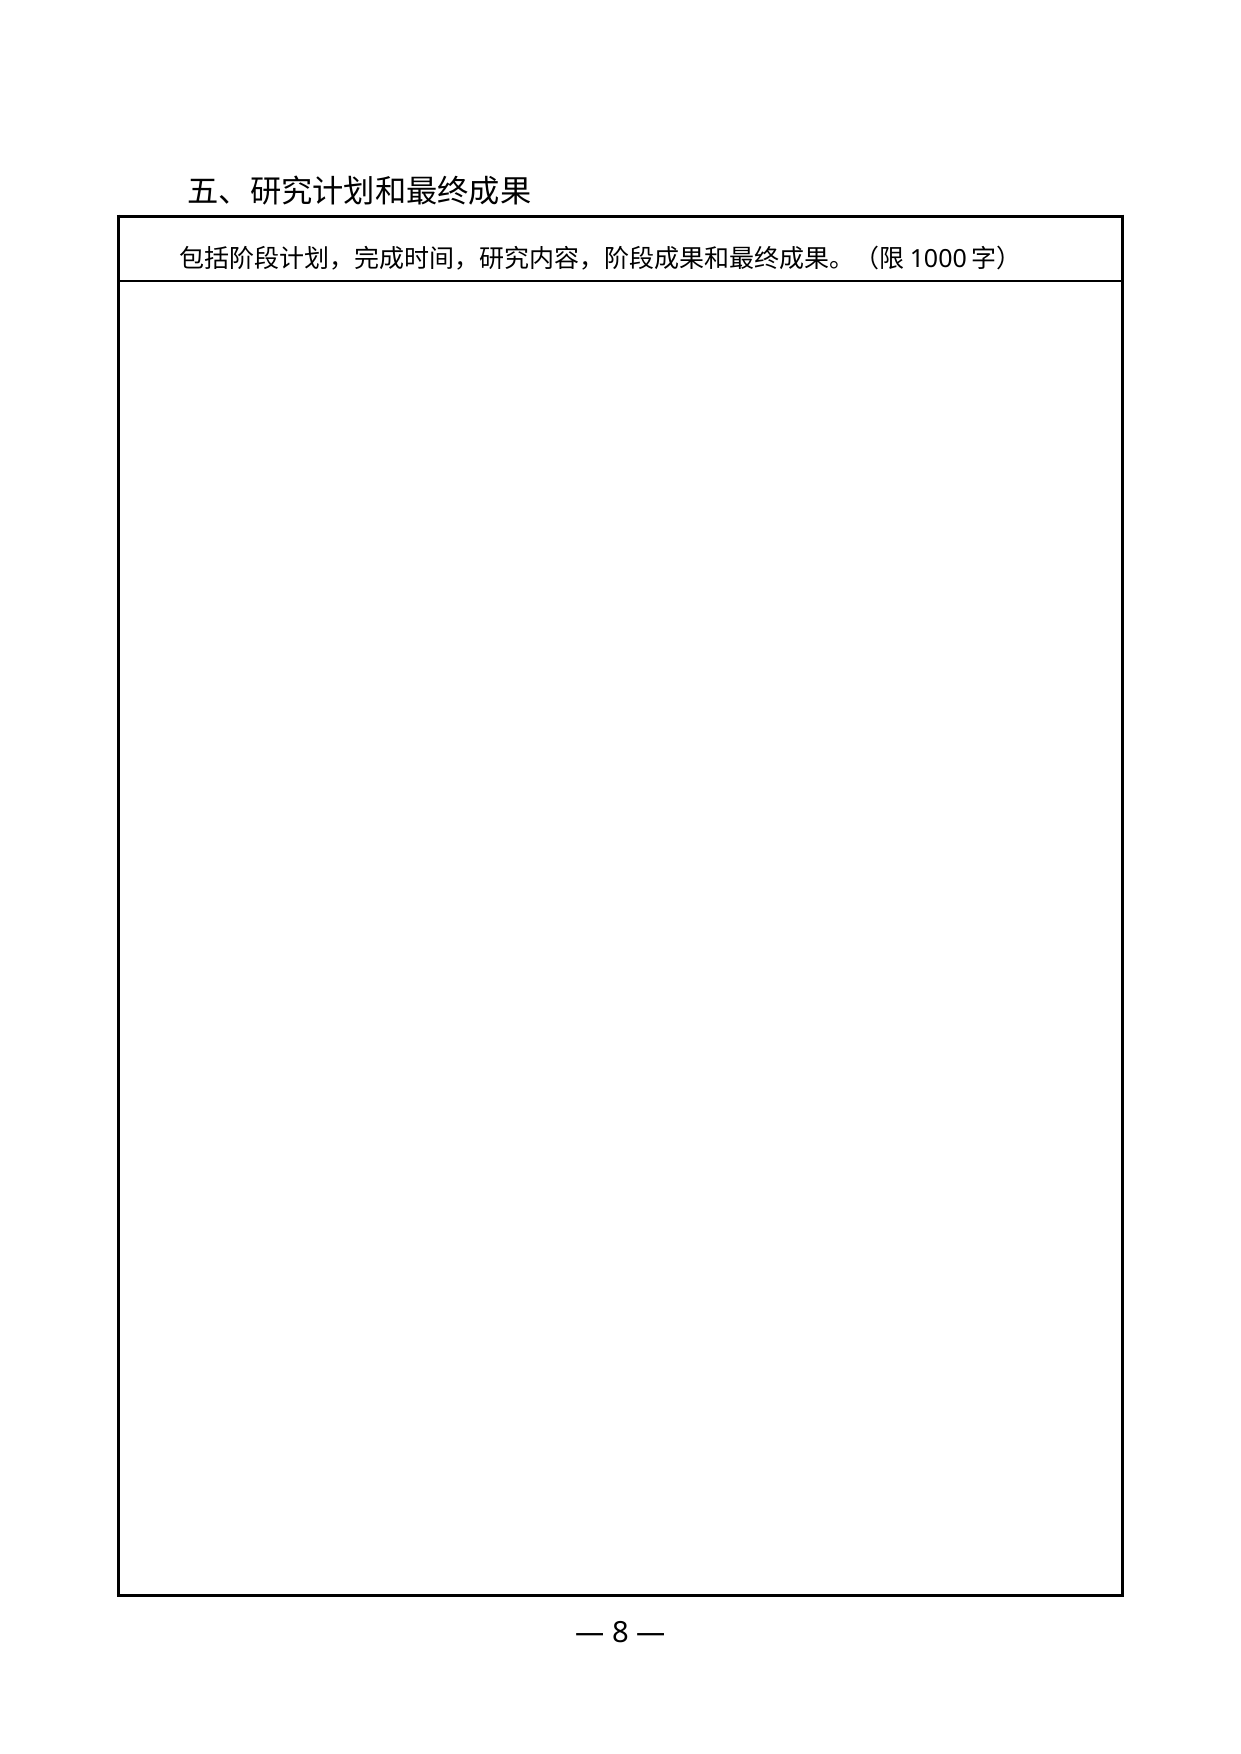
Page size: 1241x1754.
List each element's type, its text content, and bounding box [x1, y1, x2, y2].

text 五、研究计划和最终成果 [187, 152, 1053, 214]
table_cell [120, 282, 1121, 1594]
table_header 包括阶段计划，完成时间，研究内容，阶段成果和最终成果。（限1000字） [120, 218, 1121, 280]
